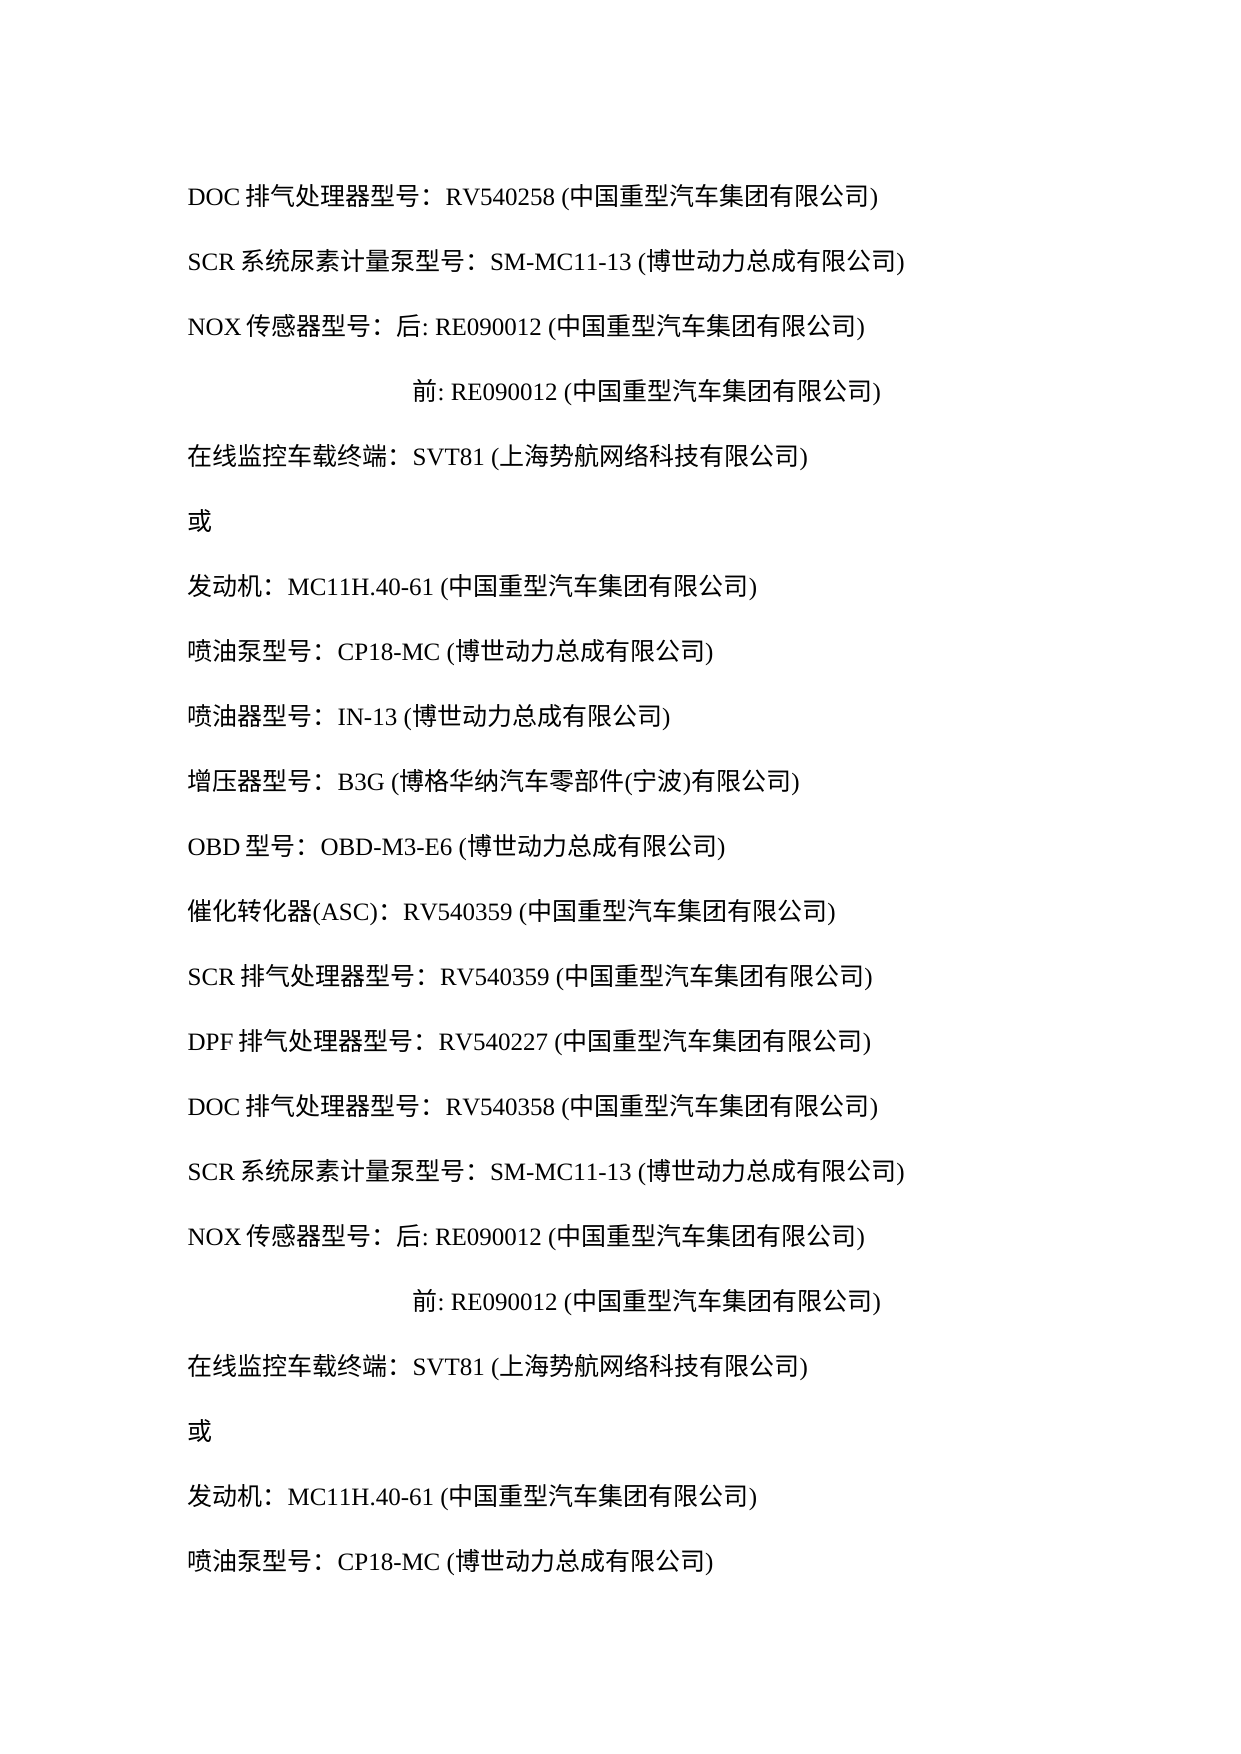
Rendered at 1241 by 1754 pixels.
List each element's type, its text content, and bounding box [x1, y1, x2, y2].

text NOX传感器型号：后: RE090012 (中国重型汽车集团有限公司) [187, 292, 1053, 357]
text DOC排气处理器型号：RV540358 (中国重型汽车集团有限公司) [187, 1072, 1053, 1137]
text 或 [187, 1397, 1053, 1462]
text 发动机：MC11H.40-61 (中国重型汽车集团有限公司) [187, 1462, 1053, 1527]
text 或 [187, 487, 1053, 552]
text DPF排气处理器型号：RV540227 (中国重型汽车集团有限公司) [187, 1007, 1053, 1072]
text SCR系统尿素计量泵型号：SM-MC11-13 (博世动力总成有限公司) [187, 227, 1053, 292]
text 喷油器型号：IN-13 (博世动力总成有限公司) [187, 682, 1053, 747]
text 催化转化器(ASC)：RV540359 (中国重型汽车集团有限公司) [187, 877, 1053, 942]
text 发动机：MC11H.40-61 (中国重型汽车集团有限公司) [187, 552, 1053, 617]
text 在线监控车载终端：SVT81 (上海势航网络科技有限公司) [187, 1332, 1053, 1397]
text 前: RE090012 (中国重型汽车集团有限公司) [187, 357, 1053, 422]
text 在线监控车载终端：SVT81 (上海势航网络科技有限公司) [187, 422, 1053, 487]
text SCR排气处理器型号：RV540359 (中国重型汽车集团有限公司) [187, 942, 1053, 1007]
text NOX传感器型号：后: RE090012 (中国重型汽车集团有限公司) [187, 1202, 1053, 1267]
text DOC排气处理器型号：RV540258 (中国重型汽车集团有限公司) [187, 162, 1053, 227]
text 前: RE090012 (中国重型汽车集团有限公司) [187, 1267, 1053, 1332]
text SCR系统尿素计量泵型号：SM-MC11-13 (博世动力总成有限公司) [187, 1137, 1053, 1202]
text 喷油泵型号：CP18-MC (博世动力总成有限公司) [187, 617, 1053, 682]
text 增压器型号：B3G (博格华纳汽车零部件(宁波)有限公司) [187, 747, 1053, 812]
text OBD型号：OBD-M3-E6 (博世动力总成有限公司) [187, 812, 1053, 877]
text 喷油泵型号：CP18-MC (博世动力总成有限公司) [187, 1527, 1053, 1592]
